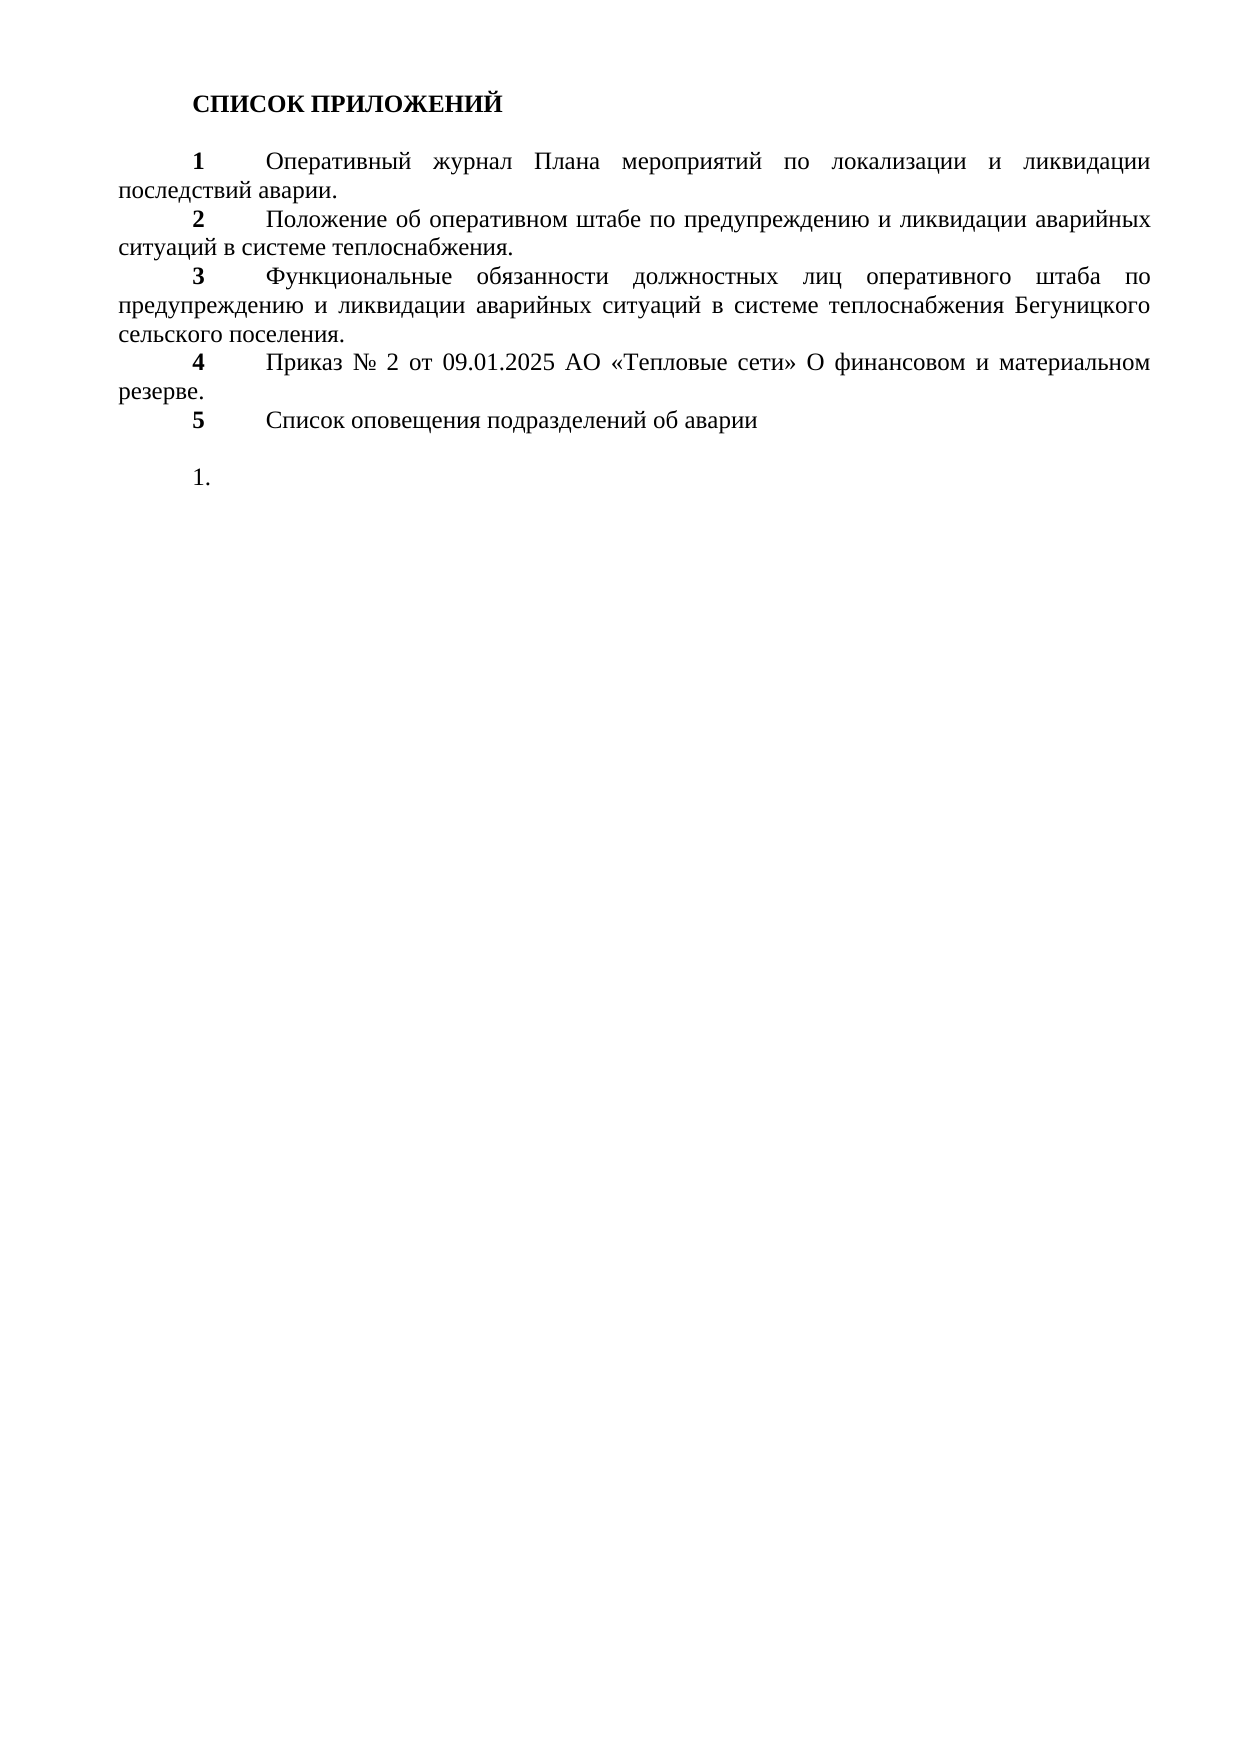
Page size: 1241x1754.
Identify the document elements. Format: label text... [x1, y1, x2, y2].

list Положение об оперативном штабе по предупреждению и ликвидации аварийных ситуаций в системе теплоснабжения. [118, 204, 1152, 261]
list Оперативный журнал Плана мероприятий по локализации и ликвидации последствий аварии. [118, 146, 1152, 204]
list Приказ № 2 от 09.01.2025 АО «Тепловые сети» О финансовом и материальном резерве. [118, 347, 1152, 405]
text СПИСОК ПРИЛОЖЕНИЙ [118, 89, 1152, 117]
list Функциональные обязанности должностных лиц оперативного штаба по предупреждению и ликвидации аварийных ситуаций в системе теплоснабжения Бегуницкого сельского поселения. [118, 261, 1152, 347]
list Список оповещения подразделений об аварии [118, 405, 1152, 434]
